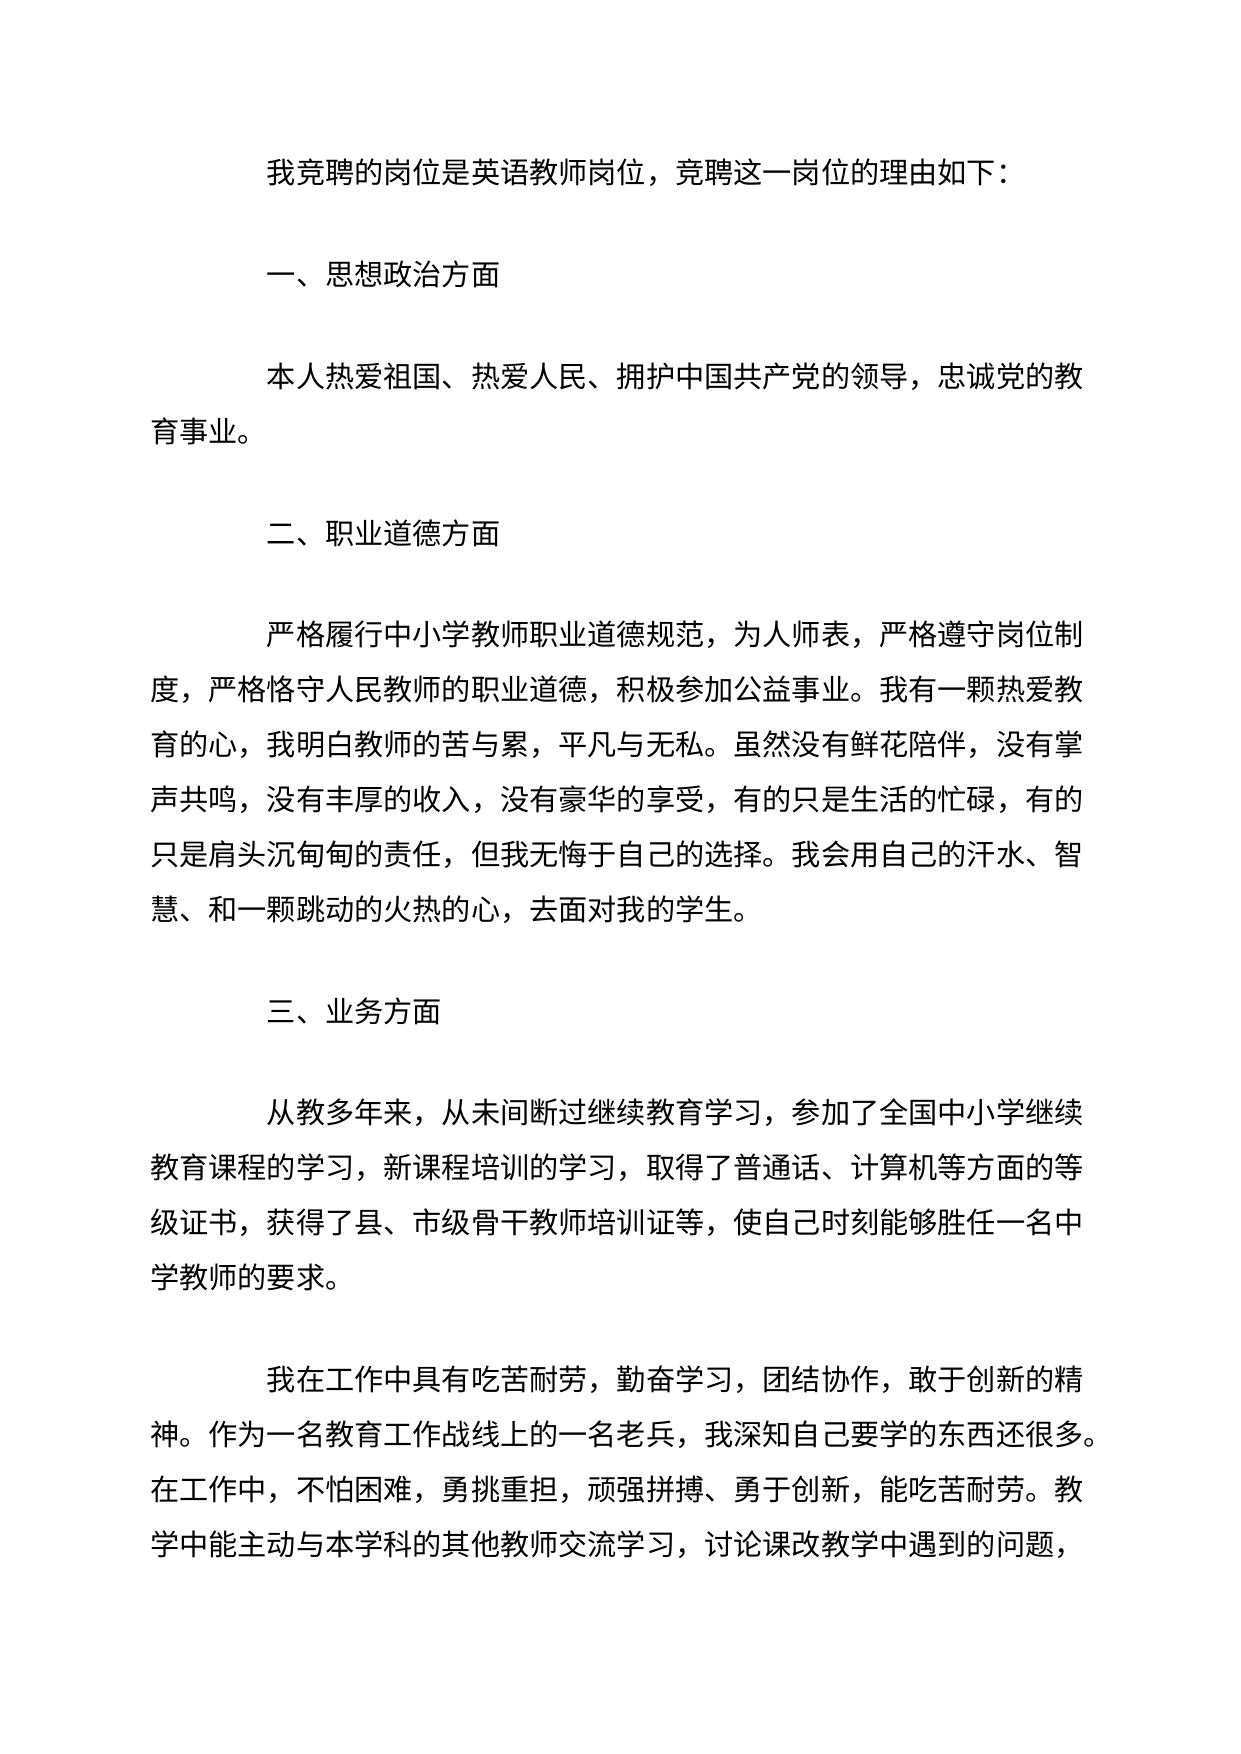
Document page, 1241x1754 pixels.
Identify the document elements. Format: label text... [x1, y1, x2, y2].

text 二、职业道德方面 [150, 510, 1090, 552]
text 三、业务方面 [150, 988, 1090, 1031]
text 我竞聘的岗位是英语教师岗位，竞聘这一岗位的理由如下： [150, 150, 1090, 192]
text 从教多年来，从未间断过继续教育学习，参加了全国中小学继续教育课程的学习，新课程培训的学习，取得了普通话、计算机等方面的等级证书，获得了县、市级骨干教师培训证等，使自己时刻能够胜任一名中学教师的要求。 [150, 1090, 1090, 1297]
text 本人热爱祖国、热爱人民、拥护中国共产党的领导，忠诚党的教育事业。 [150, 353, 1090, 451]
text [150, 1356, 1090, 1563]
text 一、思想政治方面 [150, 252, 1090, 294]
text 严格履行中小学教师职业道德规范，为人师表，严格遵守岗位制度，严格恪守人民教师的职业道德，积极参加公益事业。我有一颗热爱教育的心，我明白教师的苦与累，平凡与无私。虽然没有鲜花陪伴，没有掌声共鸣，没有丰厚的收入，没有豪华的享受，有的只是生活的忙碌，有的只是肩头沉甸甸的责任，但我无悔于自己的选择。我会用自己的汗水、智慧、和一颗跳动的火热的心，去面对我的学生。 [150, 612, 1090, 929]
